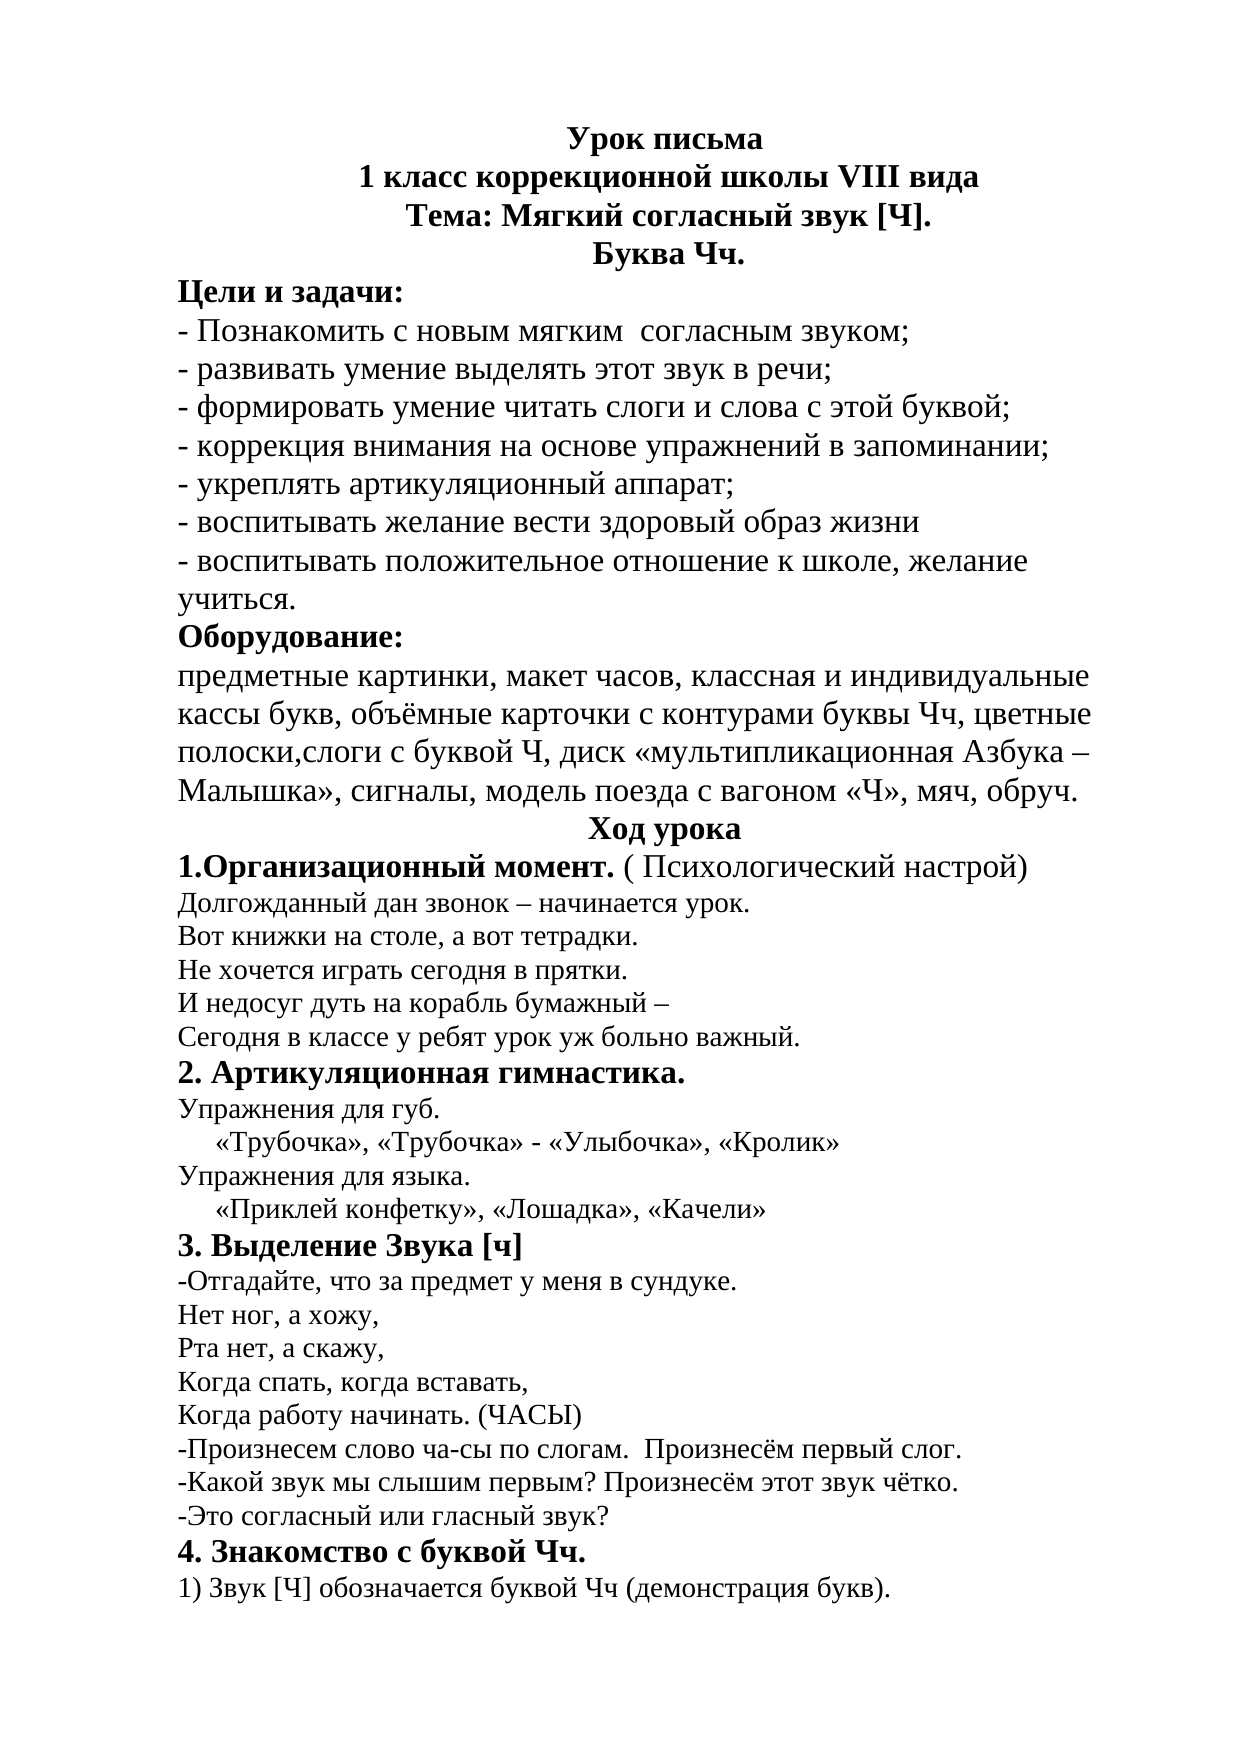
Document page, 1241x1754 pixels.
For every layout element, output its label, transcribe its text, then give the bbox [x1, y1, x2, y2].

text 1) Звук [Ч] обозначается буквой Чч (демонстрация букв). [177, 1570, 1152, 1603]
text Рта нет, а скажу, [177, 1330, 1152, 1364]
text Долгожданный дан звонок – начинается урок. [177, 885, 1152, 918]
text И недосуг дуть на корабль бумажный – [177, 985, 1152, 1019]
text предметные картинки, макет часов, классная и индивидуальные кассы букв, объёмные карточки с контурами буквы Чч, цветные полоски,слоги с буквой Ч, диск «мультипликационная Азбука – Малышка», сигналы, модель поезда с вагоном «Ч», мяч, обруч. [177, 655, 1152, 808]
text «Приклей конфетку», «Лошадка», «Качели» [215, 1191, 1152, 1225]
text 1 класс коррекционной школы VIII вида [177, 156, 1152, 195]
text Когда работу начинать. (ЧАСЫ) [177, 1397, 1152, 1431]
text -Произнесем слово ча-сы по слогам. Произнесём первый слог. [177, 1431, 1152, 1464]
text Цели и задачи: [177, 271, 1152, 310]
text - воспитывать положительное отношение к школе, желание [177, 540, 1152, 578]
text 4. Знакомство с буквой Чч. [177, 1532, 1152, 1570]
text 3. Выделение Звука [ч] [177, 1225, 1152, 1263]
text Буква Чч. [177, 233, 1152, 271]
text Нет ног, а хожу, [177, 1297, 1152, 1330]
text - развивать умение выделять этот звук в речи; [177, 348, 1152, 386]
text «Трубочка», «Трубочка» - «Улыбочка», «Кролик» [215, 1124, 1152, 1158]
text -Какой звук мы слышим первым? Произнесём этот звук чётко. [177, 1464, 1152, 1498]
text Упражнения для языка. [177, 1158, 1152, 1191]
text Когда спать, когда вставать, [177, 1364, 1152, 1397]
text - коррекция внимания на основе упражнений в запоминании; [177, 425, 1152, 463]
text Упражнения для губ. [177, 1091, 1152, 1124]
text Тема: Мягкий согласный звук [Ч]. [177, 195, 1152, 233]
text - воспитывать желание вести здоровый образ жизни [177, 501, 1152, 540]
text Вот книжки на столе, а вот тетрадки. [177, 918, 1152, 952]
text Урок письма [177, 118, 1152, 156]
text - укреплять артикуляционный аппарат; [177, 463, 1152, 501]
text Оборудование: [177, 616, 1152, 655]
text Не хочется играть сегодня в прятки. [177, 952, 1152, 985]
text 1.Организационный момент. ( Психологический настрой) [177, 846, 1152, 885]
text - формировать умение читать слоги и слова с этой буквой; [177, 386, 1152, 425]
text -Отгадайте, что за предмет у меня в сундуке. [177, 1263, 1152, 1297]
text - Познакомить с новым мягким согласным звуком; [177, 310, 1152, 348]
text учиться. [177, 578, 1152, 616]
text Ход урока [177, 808, 1152, 846]
text -Это согласный или гласный звук? [177, 1498, 1152, 1532]
text 2. Артикуляционная гимнастика. [177, 1052, 1152, 1091]
text Сегодня в классе у ребят урок уж больно важный. [177, 1019, 1152, 1052]
